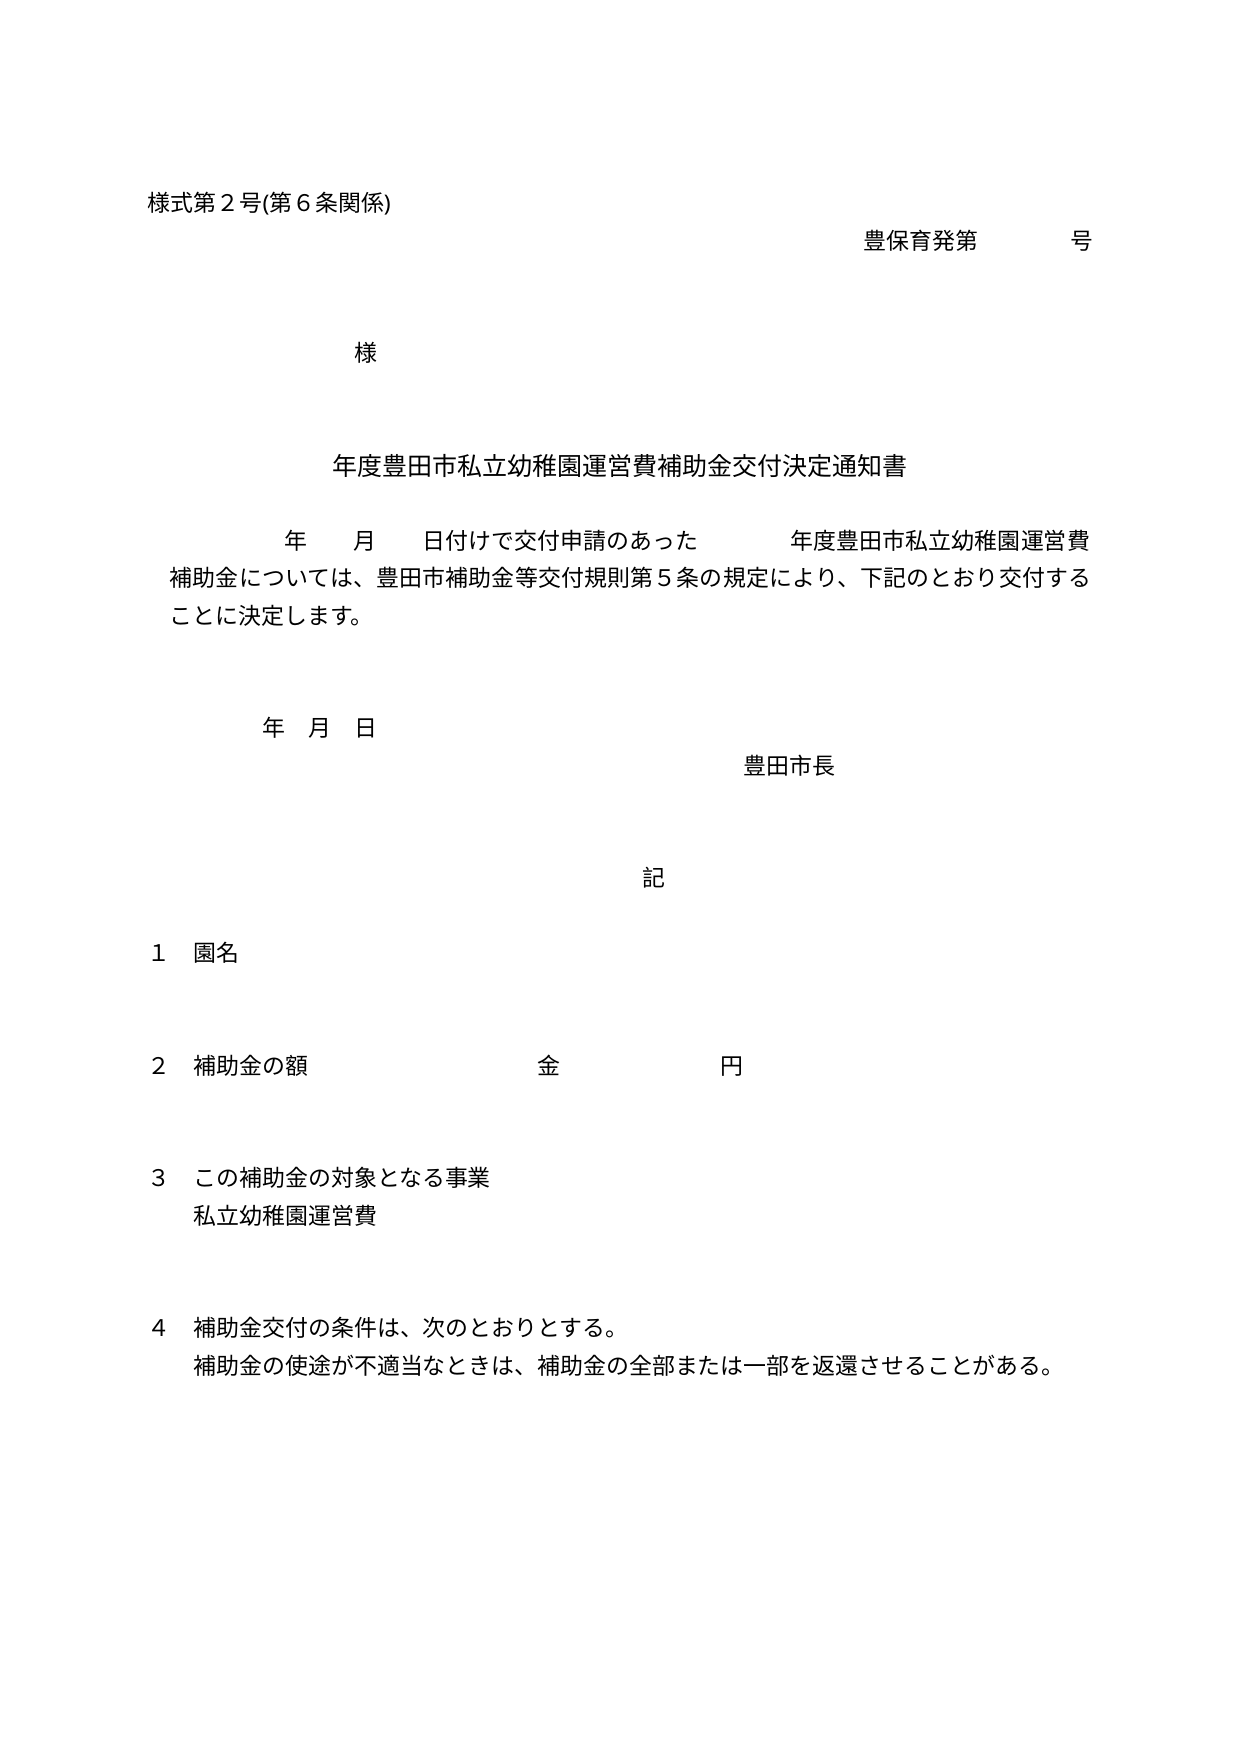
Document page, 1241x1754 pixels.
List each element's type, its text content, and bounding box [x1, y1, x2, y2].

text 年 月 日 [148, 708, 1092, 746]
text 記 [148, 858, 1160, 896]
text 私立幼稚園運営費 [148, 1196, 1092, 1233]
text 補助金の使途が不適当なときは、補助金の全部または一部を返還させることがある。 [171, 1346, 1092, 1383]
text １ 園名 [148, 933, 1092, 971]
text 年度豊田市私立幼稚園運営費補助金交付決定通知書 [148, 446, 1092, 483]
text ４ 補助金交付の条件は、次のとおりとする。 [148, 1308, 1092, 1346]
text 豊保育発第 号 [148, 221, 1092, 258]
text 様 [148, 333, 992, 371]
text 様式第２号(第６条関係) [148, 183, 1092, 221]
text ２ 補助金の額 金 円 [148, 1046, 1092, 1083]
text 年 月 日付けで交付申請のあった 年度豊田市私立幼稚園運営費補助金については、豊田市補助金等交付規則第５条の規定により、下記のとおり交付することに決定します。 [169, 521, 1092, 633]
text 豊田市長 [743, 746, 1092, 783]
text ３ この補助金の対象となる事業 [148, 1158, 1092, 1196]
